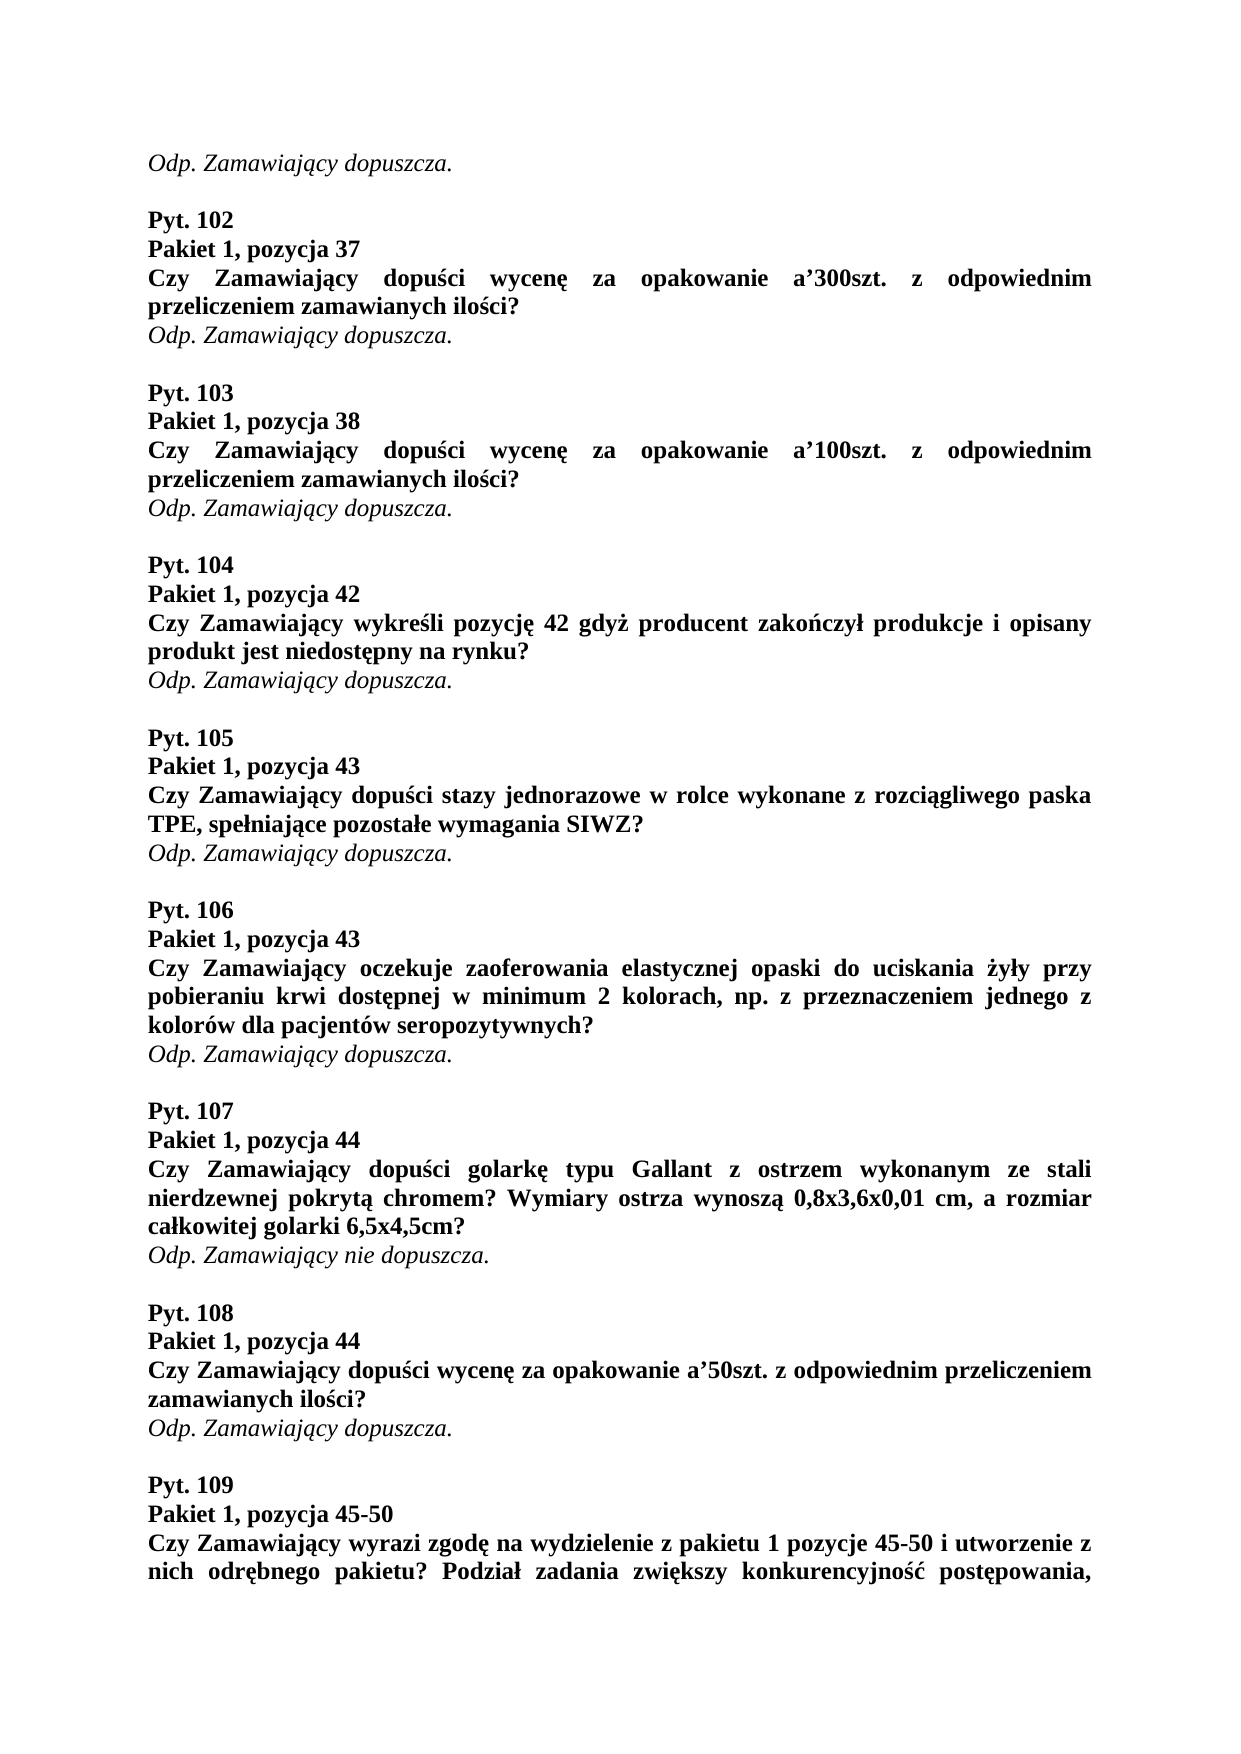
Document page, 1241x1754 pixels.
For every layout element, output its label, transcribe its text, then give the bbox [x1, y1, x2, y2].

text Odp. Zamawiający dopuszcza. [148, 665, 1093, 694]
text Pyt. 103 [148, 378, 1093, 406]
text Odp. Zamawiający nie dopuszcza. [148, 1240, 1093, 1269]
text Pakiet 1, pozycja 37 [148, 234, 1093, 263]
text Pyt. 105 [148, 723, 1093, 751]
text Odp. Zamawiający dopuszcza. [148, 148, 1093, 176]
text Pyt. 104 [148, 550, 1093, 579]
text Czy Zamawiający oczekuje zaoferowania elastycznej opaski do uciskania żyły przy pobieraniu krwi dostępnej w minimum 2 kolorach, np. z przeznaczeniem jednego z kolorów dla pacjentów seropozytywnych? [148, 953, 1093, 1039]
text Pyt. 109 [148, 1470, 1093, 1499]
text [148, 1528, 1093, 1585]
text Pakiet 1, pozycja 38 [148, 406, 1093, 435]
text Odp. Zamawiający dopuszcza. [148, 1413, 1093, 1441]
text Odp. Zamawiający dopuszcza. [148, 493, 1093, 521]
text Pakiet 1, pozycja 44 [148, 1326, 1093, 1355]
text Odp. Zamawiający dopuszcza. [148, 1039, 1093, 1068]
text Odp. Zamawiający dopuszcza. [148, 320, 1093, 349]
text Czy Zamawiający dopuści wycenę za opakowanie a’300szt. z odpowiednim przeliczeniem zamawianych ilości? [148, 263, 1093, 320]
text Odp. Zamawiający dopuszcza. [148, 838, 1093, 866]
text Pyt. 108 [148, 1298, 1093, 1326]
text Czy Zamawiający dopuści stazy jednorazowe w rolce wykonane z rozciągliwego paska TPE, spełniające pozostałe wymagania SIWZ? [148, 780, 1093, 838]
text Pakiet 1, pozycja 45-50 [148, 1499, 1093, 1528]
text Pakiet 1, pozycja 42 [148, 579, 1093, 608]
text Pakiet 1, pozycja 43 [148, 751, 1093, 780]
text Czy Zamawiający dopuści wycenę za opakowanie a’100szt. z odpowiednim przeliczeniem zamawianych ilości? [148, 435, 1093, 493]
text Czy Zamawiający dopuści wycenę za opakowanie a’50szt. z odpowiednim przeliczeniem zamawianych ilości? [148, 1355, 1093, 1413]
text Czy Zamawiający dopuści golarkę typu Gallant z ostrzem wykonanym ze stali nierdzewnej pokrytą chromem? Wymiary ostrza wynoszą 0,8x3,6x0,01 cm, a rozmiar całkowitej golarki 6,5x4,5cm? [148, 1154, 1093, 1240]
text Pakiet 1, pozycja 43 [148, 924, 1093, 953]
text Pyt. 102 [148, 205, 1093, 234]
text Pyt. 106 [148, 895, 1093, 924]
text Czy Zamawiający wykreśli pozycję 42 gdyż producent zakończył produkcje i opisany produkt jest niedostępny na rynku? [148, 608, 1093, 665]
text Pakiet 1, pozycja 44 [148, 1125, 1093, 1154]
text Pyt. 107 [148, 1096, 1093, 1125]
